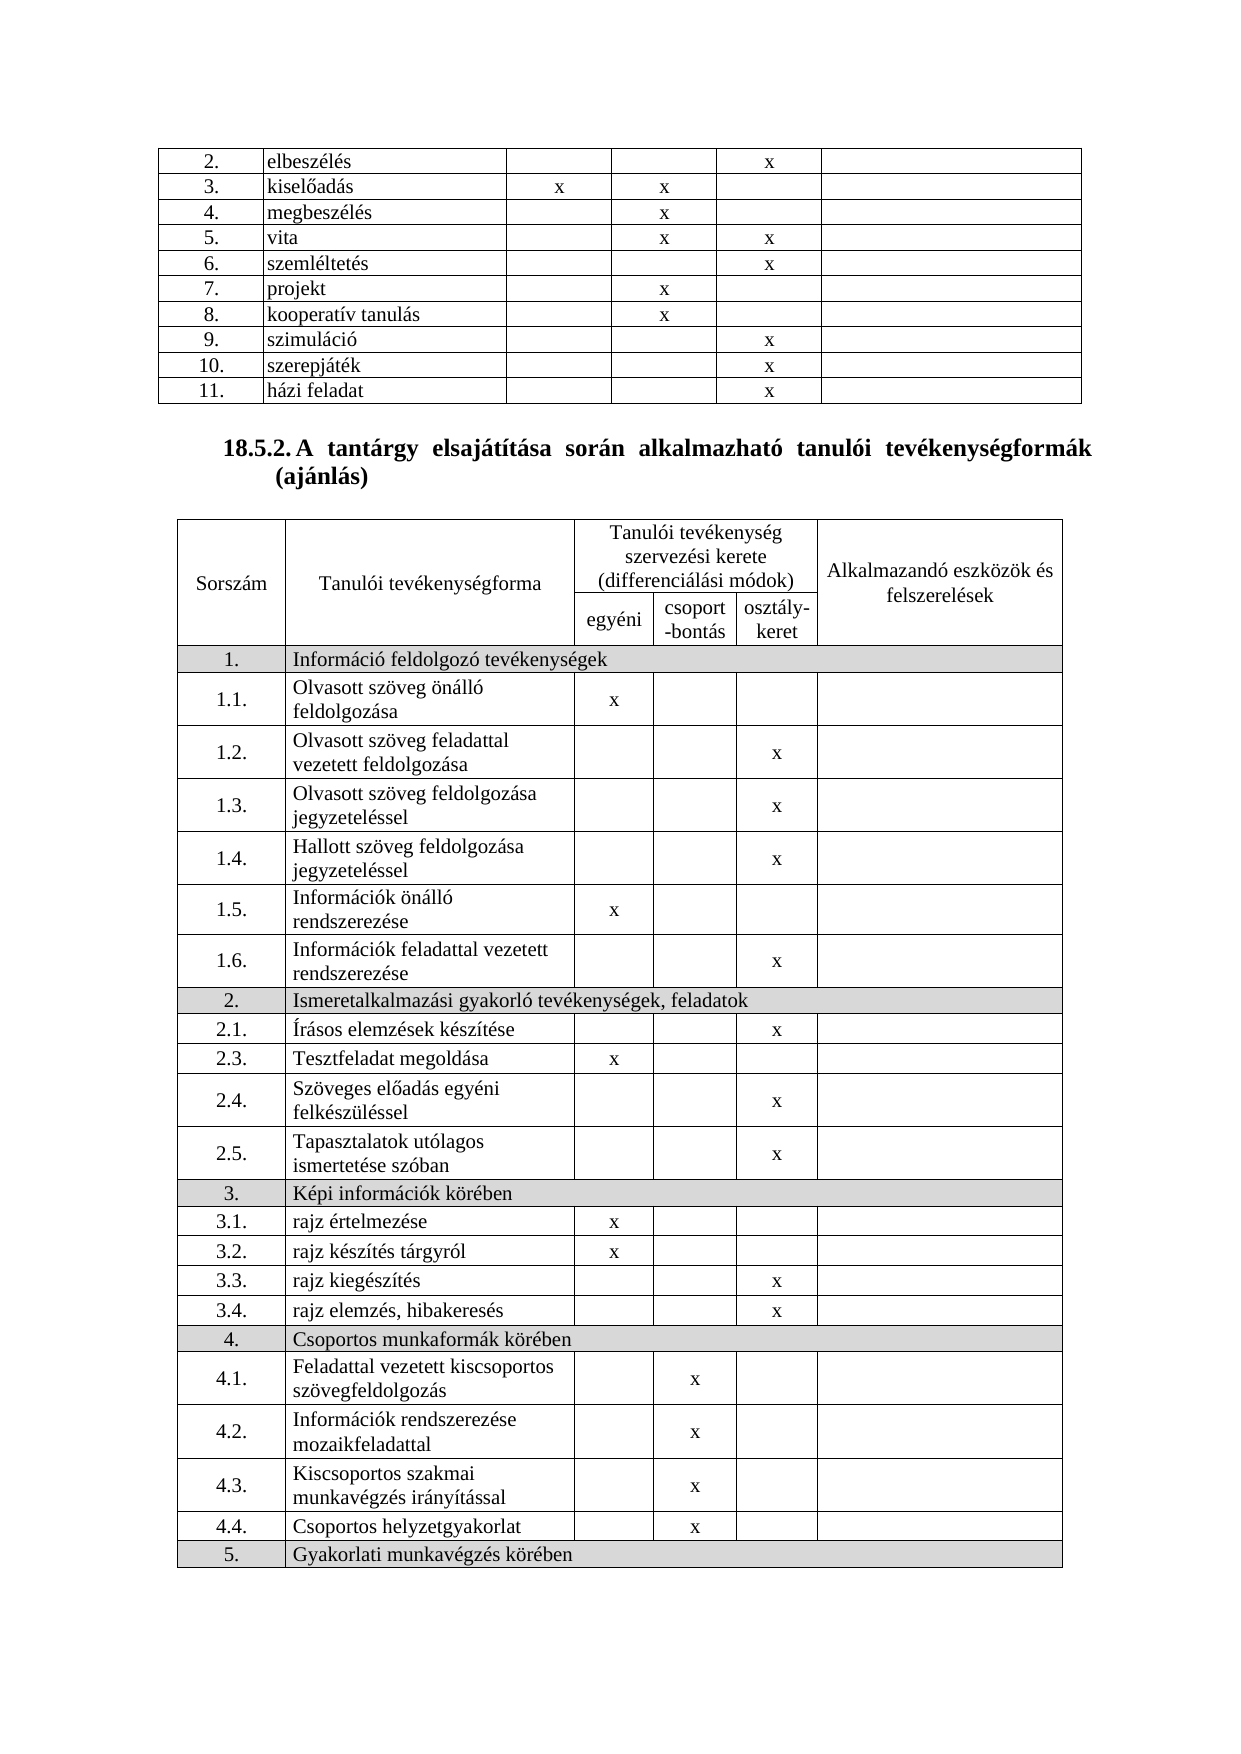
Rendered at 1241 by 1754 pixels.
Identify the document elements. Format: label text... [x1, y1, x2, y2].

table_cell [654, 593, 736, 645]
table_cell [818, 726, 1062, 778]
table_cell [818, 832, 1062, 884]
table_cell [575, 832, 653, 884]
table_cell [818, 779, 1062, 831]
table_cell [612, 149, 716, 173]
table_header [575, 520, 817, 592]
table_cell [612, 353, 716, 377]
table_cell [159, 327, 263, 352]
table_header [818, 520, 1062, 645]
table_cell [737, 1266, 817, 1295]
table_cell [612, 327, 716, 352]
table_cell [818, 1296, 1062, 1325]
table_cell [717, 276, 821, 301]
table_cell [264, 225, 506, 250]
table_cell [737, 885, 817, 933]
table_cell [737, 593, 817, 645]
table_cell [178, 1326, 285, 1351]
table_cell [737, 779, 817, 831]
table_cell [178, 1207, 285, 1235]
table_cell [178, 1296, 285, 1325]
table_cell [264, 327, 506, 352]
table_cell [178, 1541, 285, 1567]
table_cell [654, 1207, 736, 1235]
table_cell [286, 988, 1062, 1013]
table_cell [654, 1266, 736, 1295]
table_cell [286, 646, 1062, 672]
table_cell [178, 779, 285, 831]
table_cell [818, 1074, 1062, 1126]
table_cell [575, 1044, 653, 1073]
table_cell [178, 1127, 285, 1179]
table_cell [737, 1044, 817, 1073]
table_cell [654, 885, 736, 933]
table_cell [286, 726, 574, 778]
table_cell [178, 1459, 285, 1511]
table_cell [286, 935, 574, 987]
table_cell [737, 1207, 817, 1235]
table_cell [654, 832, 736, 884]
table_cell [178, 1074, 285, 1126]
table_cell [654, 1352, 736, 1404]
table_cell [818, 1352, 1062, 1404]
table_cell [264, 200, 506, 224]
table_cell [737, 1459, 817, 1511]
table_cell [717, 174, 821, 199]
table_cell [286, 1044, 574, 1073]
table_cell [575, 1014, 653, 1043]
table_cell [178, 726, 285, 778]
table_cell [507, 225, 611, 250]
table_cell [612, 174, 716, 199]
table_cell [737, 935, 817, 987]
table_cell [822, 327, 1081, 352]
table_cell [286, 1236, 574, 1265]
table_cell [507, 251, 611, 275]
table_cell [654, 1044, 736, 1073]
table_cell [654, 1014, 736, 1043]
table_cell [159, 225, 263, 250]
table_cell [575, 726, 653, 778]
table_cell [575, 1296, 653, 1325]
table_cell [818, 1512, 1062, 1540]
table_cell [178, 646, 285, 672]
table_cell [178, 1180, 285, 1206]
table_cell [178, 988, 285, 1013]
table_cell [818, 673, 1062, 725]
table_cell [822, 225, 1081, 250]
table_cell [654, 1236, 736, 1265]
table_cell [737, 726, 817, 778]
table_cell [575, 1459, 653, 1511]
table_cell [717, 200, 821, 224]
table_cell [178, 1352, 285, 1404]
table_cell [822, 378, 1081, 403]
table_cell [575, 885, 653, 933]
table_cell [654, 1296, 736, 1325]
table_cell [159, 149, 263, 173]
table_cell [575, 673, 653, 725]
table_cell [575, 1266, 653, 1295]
list A tantárgy elsajátítása során alkalmazható tanulói tevékenységformák (ajánlás) [223, 433, 1093, 490]
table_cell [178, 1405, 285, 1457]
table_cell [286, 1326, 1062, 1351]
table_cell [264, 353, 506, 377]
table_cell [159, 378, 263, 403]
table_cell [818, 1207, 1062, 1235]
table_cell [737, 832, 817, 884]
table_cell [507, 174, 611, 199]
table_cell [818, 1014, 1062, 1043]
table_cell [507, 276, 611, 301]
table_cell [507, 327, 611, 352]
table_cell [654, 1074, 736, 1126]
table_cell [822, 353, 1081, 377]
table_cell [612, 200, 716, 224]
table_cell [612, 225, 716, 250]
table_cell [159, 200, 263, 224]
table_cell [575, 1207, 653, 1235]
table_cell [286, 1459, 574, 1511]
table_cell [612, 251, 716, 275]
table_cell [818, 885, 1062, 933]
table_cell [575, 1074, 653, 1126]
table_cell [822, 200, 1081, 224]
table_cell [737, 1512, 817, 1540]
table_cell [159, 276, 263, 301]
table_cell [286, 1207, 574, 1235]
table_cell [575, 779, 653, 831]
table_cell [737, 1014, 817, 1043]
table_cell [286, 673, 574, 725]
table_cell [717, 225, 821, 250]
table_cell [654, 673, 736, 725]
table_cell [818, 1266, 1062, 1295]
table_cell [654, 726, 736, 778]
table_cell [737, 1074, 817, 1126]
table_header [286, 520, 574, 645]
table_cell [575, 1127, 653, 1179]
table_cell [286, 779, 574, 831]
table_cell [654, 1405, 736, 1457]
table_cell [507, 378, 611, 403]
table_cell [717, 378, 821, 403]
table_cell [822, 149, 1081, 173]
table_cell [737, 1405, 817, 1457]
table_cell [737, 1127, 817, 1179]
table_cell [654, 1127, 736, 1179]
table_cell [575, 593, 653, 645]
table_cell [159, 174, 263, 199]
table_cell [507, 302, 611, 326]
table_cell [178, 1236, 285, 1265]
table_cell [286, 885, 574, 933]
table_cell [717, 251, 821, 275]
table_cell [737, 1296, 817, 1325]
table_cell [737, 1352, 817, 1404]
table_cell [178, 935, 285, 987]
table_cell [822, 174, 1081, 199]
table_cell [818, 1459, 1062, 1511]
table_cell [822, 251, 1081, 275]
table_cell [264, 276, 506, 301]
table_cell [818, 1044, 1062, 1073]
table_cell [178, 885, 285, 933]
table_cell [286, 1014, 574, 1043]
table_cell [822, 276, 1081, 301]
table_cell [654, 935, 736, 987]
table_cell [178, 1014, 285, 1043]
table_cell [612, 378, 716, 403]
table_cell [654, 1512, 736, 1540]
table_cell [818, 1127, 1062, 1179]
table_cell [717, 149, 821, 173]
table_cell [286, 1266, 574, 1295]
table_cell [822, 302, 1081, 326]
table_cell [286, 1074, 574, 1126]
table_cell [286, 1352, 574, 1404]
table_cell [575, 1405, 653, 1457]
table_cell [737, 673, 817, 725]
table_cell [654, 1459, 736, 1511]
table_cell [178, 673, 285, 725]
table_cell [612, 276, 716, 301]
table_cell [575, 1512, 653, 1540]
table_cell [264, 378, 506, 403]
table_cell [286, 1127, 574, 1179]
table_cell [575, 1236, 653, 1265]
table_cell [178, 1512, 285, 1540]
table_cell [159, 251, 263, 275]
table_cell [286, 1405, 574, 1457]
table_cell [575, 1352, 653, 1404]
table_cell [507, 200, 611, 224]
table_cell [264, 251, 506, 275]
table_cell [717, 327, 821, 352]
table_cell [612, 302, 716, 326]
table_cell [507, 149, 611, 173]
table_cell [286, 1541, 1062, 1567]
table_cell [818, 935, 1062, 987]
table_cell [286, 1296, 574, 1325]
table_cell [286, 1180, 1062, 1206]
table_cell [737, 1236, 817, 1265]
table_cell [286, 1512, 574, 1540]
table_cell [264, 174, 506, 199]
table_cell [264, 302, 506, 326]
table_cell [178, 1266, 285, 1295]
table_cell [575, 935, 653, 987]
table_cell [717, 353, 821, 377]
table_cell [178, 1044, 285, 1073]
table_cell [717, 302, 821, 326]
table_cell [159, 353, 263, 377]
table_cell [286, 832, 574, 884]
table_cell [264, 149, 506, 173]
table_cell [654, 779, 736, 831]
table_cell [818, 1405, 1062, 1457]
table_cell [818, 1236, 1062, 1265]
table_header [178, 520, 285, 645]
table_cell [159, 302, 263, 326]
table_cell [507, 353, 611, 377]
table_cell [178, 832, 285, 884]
